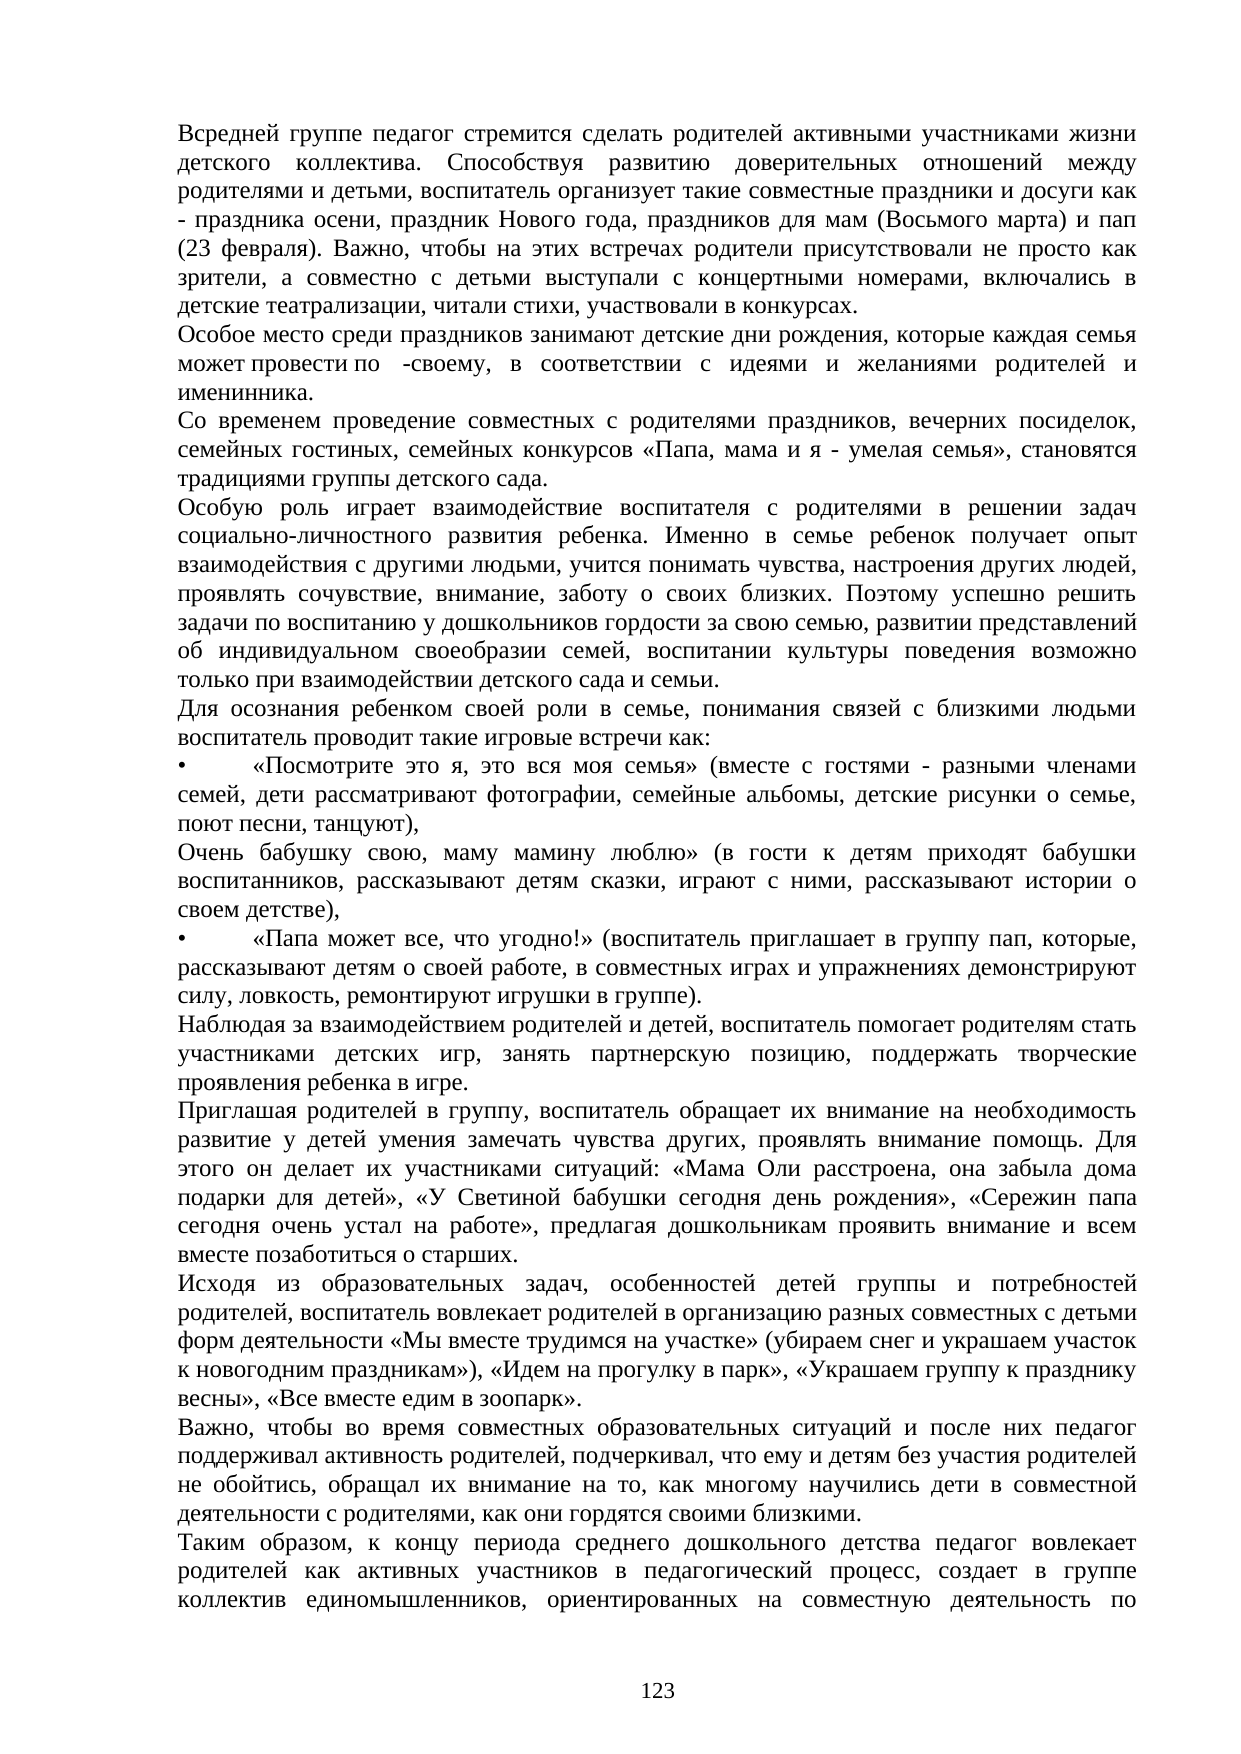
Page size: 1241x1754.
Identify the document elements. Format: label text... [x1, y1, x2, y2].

text Особое место среди праздников занимают детские дни рождения, которые каждая семья может провести по -своему, в соответствии с идеями и желаниями родителей и именинника. [177, 319, 1138, 406]
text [177, 1527, 1138, 1613]
text Для осознания ребенком своей роли в семье, понимания связей с близкими людьми воспитатель проводит такие игровые встречи как: [177, 693, 1138, 751]
text Приглашая родителей в группу, воспитатель обращает их внимание на необходимость развитие у детей умения замечать чувства других, проявлять внимание помощь. Для этого он делает их участниками ситуаций: «Мама Оли расстроена, она забыла дома подарки для детей», «У Светиной бабушки сегодня день рождения», «Сережин папа сегодня очень устал на работе», предлагая дошкольникам проявить внимание и всем вместе позаботиться о старших. [177, 1096, 1138, 1268]
text Исходя из образовательных задач, особенностей детей группы и потребностей родителей, воспитатель вовлекает родителей в организацию разных совместных с детьми форм деятельности «Мы вместе трудимся на участке» (убираем снег и украшаем участок к новогодним праздникам»), «Идем на прогулку в парк», «Украшаем группу к празднику весны», «Все вместе едим в зоопарк». [177, 1268, 1138, 1412]
text Особую роль играет взаимодействие воспитателя с родителями в решении задач социально-личностного развития ребенка. Именно в семье ребенок получает опыт взаимодействия с другими людьми, учится понимать чувства, настроения других людей, проявлять сочувствие, внимание, заботу о своих близких. Поэтому успешно решить задачи по воспитанию у дошкольников гордости за свою семью, развитии представлений об индивидуальном своеобразии семей, воспитании культуры поведения возможно только при взаимодействии детского сада и семьи. [177, 492, 1138, 693]
list «Папа может все, что угодно!» (воспитатель приглашает в группу пап, которые, рассказывают детям о своей работе, в совместных играх и упражнениях демонстрируют силу, ловкость, ремонтируют игрушки в группе). [177, 923, 1138, 1009]
text Важно, чтобы во время совместных образовательных ситуаций и после них педагог поддерживал активность родителей, подчеркивал, что ему и детям без участия родителей не обойтись, обращал их внимание на то, как многому научились дети в совместной деятельности с родителями, как они гордятся своими близкими. [177, 1412, 1138, 1527]
text Со временем проведение совместных с родителями праздников, вечерних посиделок, семейных гостиных, семейных конкурсов «Папа, мама и я - умелая семья», становятся традициями группы детского сада. [177, 406, 1138, 492]
text Наблюдая за взаимодействием родителей и детей, воспитатель помогает родителям стать участниками детских игр, занять партнерскую позицию, поддержать творческие проявления ребенка в игре. [177, 1009, 1138, 1096]
list «Посмотрите это я, это вся моя семья» (вместе с гостями - разными членами семей, дети рассматривают фотографии, семейные альбомы, детские рисунки о семье, поют песни, танцуют), [177, 751, 1138, 837]
text Всредней группе педагог стремится сделать родителей активными участниками жизни детского коллектива. Способствуя развитию доверительных отношений между родителями и детьми, воспитатель организует такие совместные праздники и досуги как - праздника осени, праздник Нового года, праздников для мам (Восьмого марта) и пап (23 февраля). Важно, чтобы на этих встречах родители присутствовали не просто как зрители, а совместно с детьми выступали с концертными номерами, включались в детские театрализации, читали стихи, участвовали в конкурсах. [177, 118, 1138, 319]
text Очень бабушку свою, маму мамину люблю» (в гости к детям приходят бабушки воспитанников, рассказывают детям сказки, играют с ними, рассказывают истории о своем детстве), [177, 837, 1138, 923]
